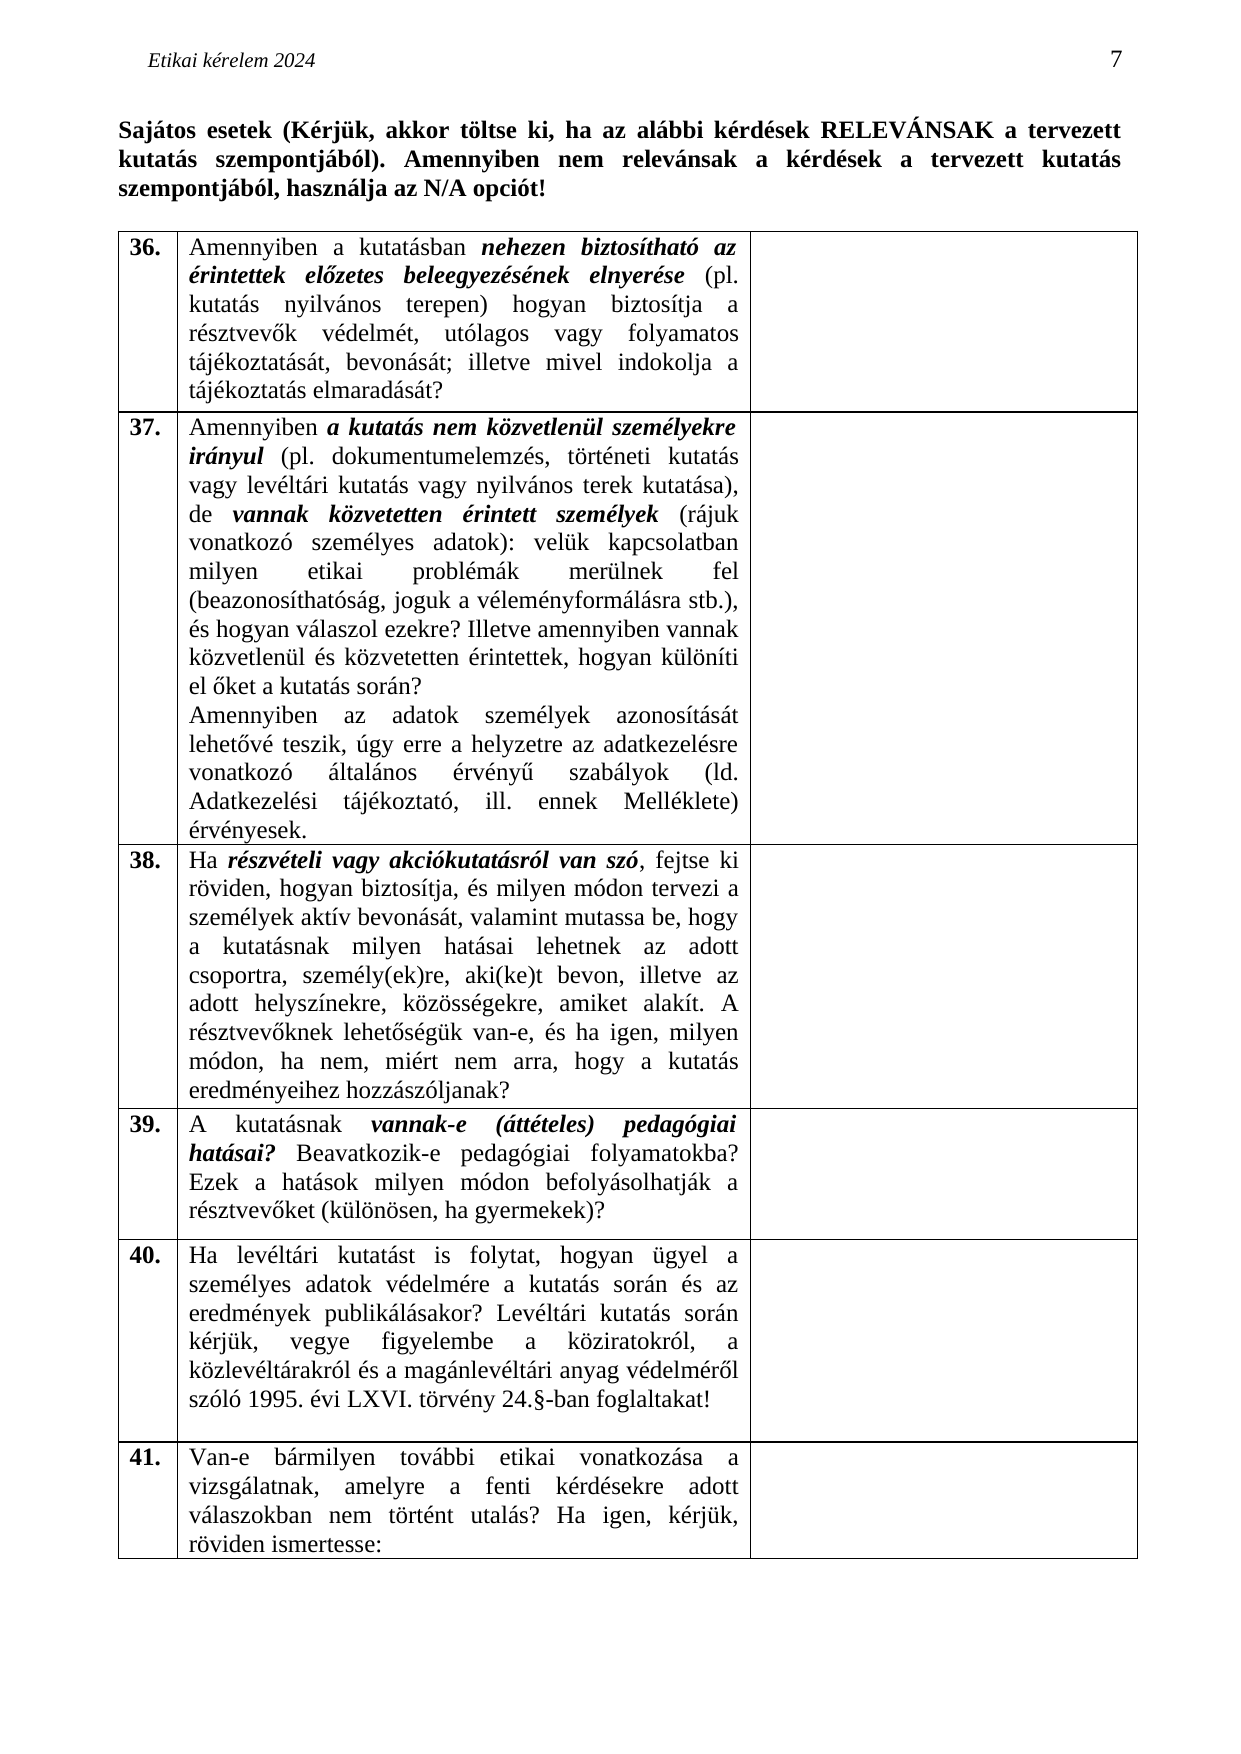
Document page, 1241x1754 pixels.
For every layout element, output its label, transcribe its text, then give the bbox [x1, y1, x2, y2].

table_cell [119, 413, 177, 844]
table_header Amennyiben a kutatásban nehezen biztosítható az érintettek előzetes beleegyezésének elnyerése (pl. kutatás nyilvános terepen) hogyan biztosítja a résztvevők védelmét, utólagos vagy folyamatos tájékoztatását, bevonását; illetve mivel indokolja a tájékoztatás elmaradását? [178, 232, 750, 411]
table_cell [751, 1240, 1137, 1441]
table_cell Ha részvételi vagy akciókutatásról van szó, fejtse ki röviden, hogyan biztosítja, és milyen módon tervezi a személyek aktív bevonását, valamint mutassa be, hogy a kutatásnak milyen hatásai lehetnek az adott csoportra, személy(ek)re, aki(ke)t bevon, illetve az adott helyszínekre, közösségekre, amiket alakít. A résztvevőknek lehetőségük van-e, és ha igen, milyen módon, ha nem, miért nem arra, hogy a kutatás eredményeihez hozzászóljanak? [178, 845, 750, 1108]
table_cell [119, 1443, 177, 1557]
table_cell A kutatásnak vannak-e (áttételes) pedagógiai hatásai? Beavatkozik-e pedagógiai folyamatokba? Ezek a hatások milyen módon befolyásolhatják a résztvevőket (különösen, ha gyermekek)? [178, 1109, 750, 1239]
table_cell [751, 413, 1137, 844]
table_cell [751, 1109, 1137, 1239]
table_cell [119, 845, 177, 1108]
table_cell [751, 1443, 1137, 1557]
table_cell Van-e bármilyen további etikai vonatkozása a vizsgálatnak, amelyre a fenti kérdésekre adott válaszokban nem történt utalás? Ha igen, kérjük, röviden ismertesse: [178, 1443, 750, 1557]
table_header [751, 232, 1137, 411]
text Sajátos esetek (Kérjük, akkor töltse ki, ha az alábbi kérdések RELEVÁNSAK a tervezett kutatás szempontjából). Amennyiben nem relevánsak a kérdések a tervezett kutatás szempontjából, használja az N/A opciót! [118, 116, 1122, 202]
table_cell [751, 845, 1137, 1108]
table_header [119, 232, 177, 411]
table_cell [119, 1109, 177, 1239]
table_cell [119, 1240, 177, 1441]
table_cell Amennyiben a kutatás nem közvetlenül személyekre irányul (pl. dokumentumelemzés, történeti kutatás vagy levéltári kutatás vagy nyilvános terek kutatása), de vannak közvetetten érintett személyek (rájuk vonatkozó személyes adatok): velük kapcsolatban milyen etikai problémák merülnek fel (beazonosíthatóság, joguk a véleményformálásra stb.), és hogyan válaszol ezekre? Illetve amennyiben vannak közvetlenül és közvetetten érintettek, hogyan különíti el őket a kutatás során? Amennyiben az adatok személyek azonosítását lehetővé teszik, úgy erre a helyzetre az adatkezelésre vonatkozó általános érvényű szabályok (ld. Adatkezelési tájékoztató, ill. ennek Melléklete) érvényesek. [178, 413, 750, 844]
table_cell Ha levéltári kutatást is folytat, hogyan ügyel a személyes adatok védelmére a kutatás során és az eredmények publikálásakor? Levéltári kutatás során kérjük, vegye figyelembe a köziratokról, a közlevéltárakról és a magánlevéltári anyag védelméről szóló 1995. évi LXVI. törvény 24.§-ban foglaltakat! [178, 1240, 750, 1441]
